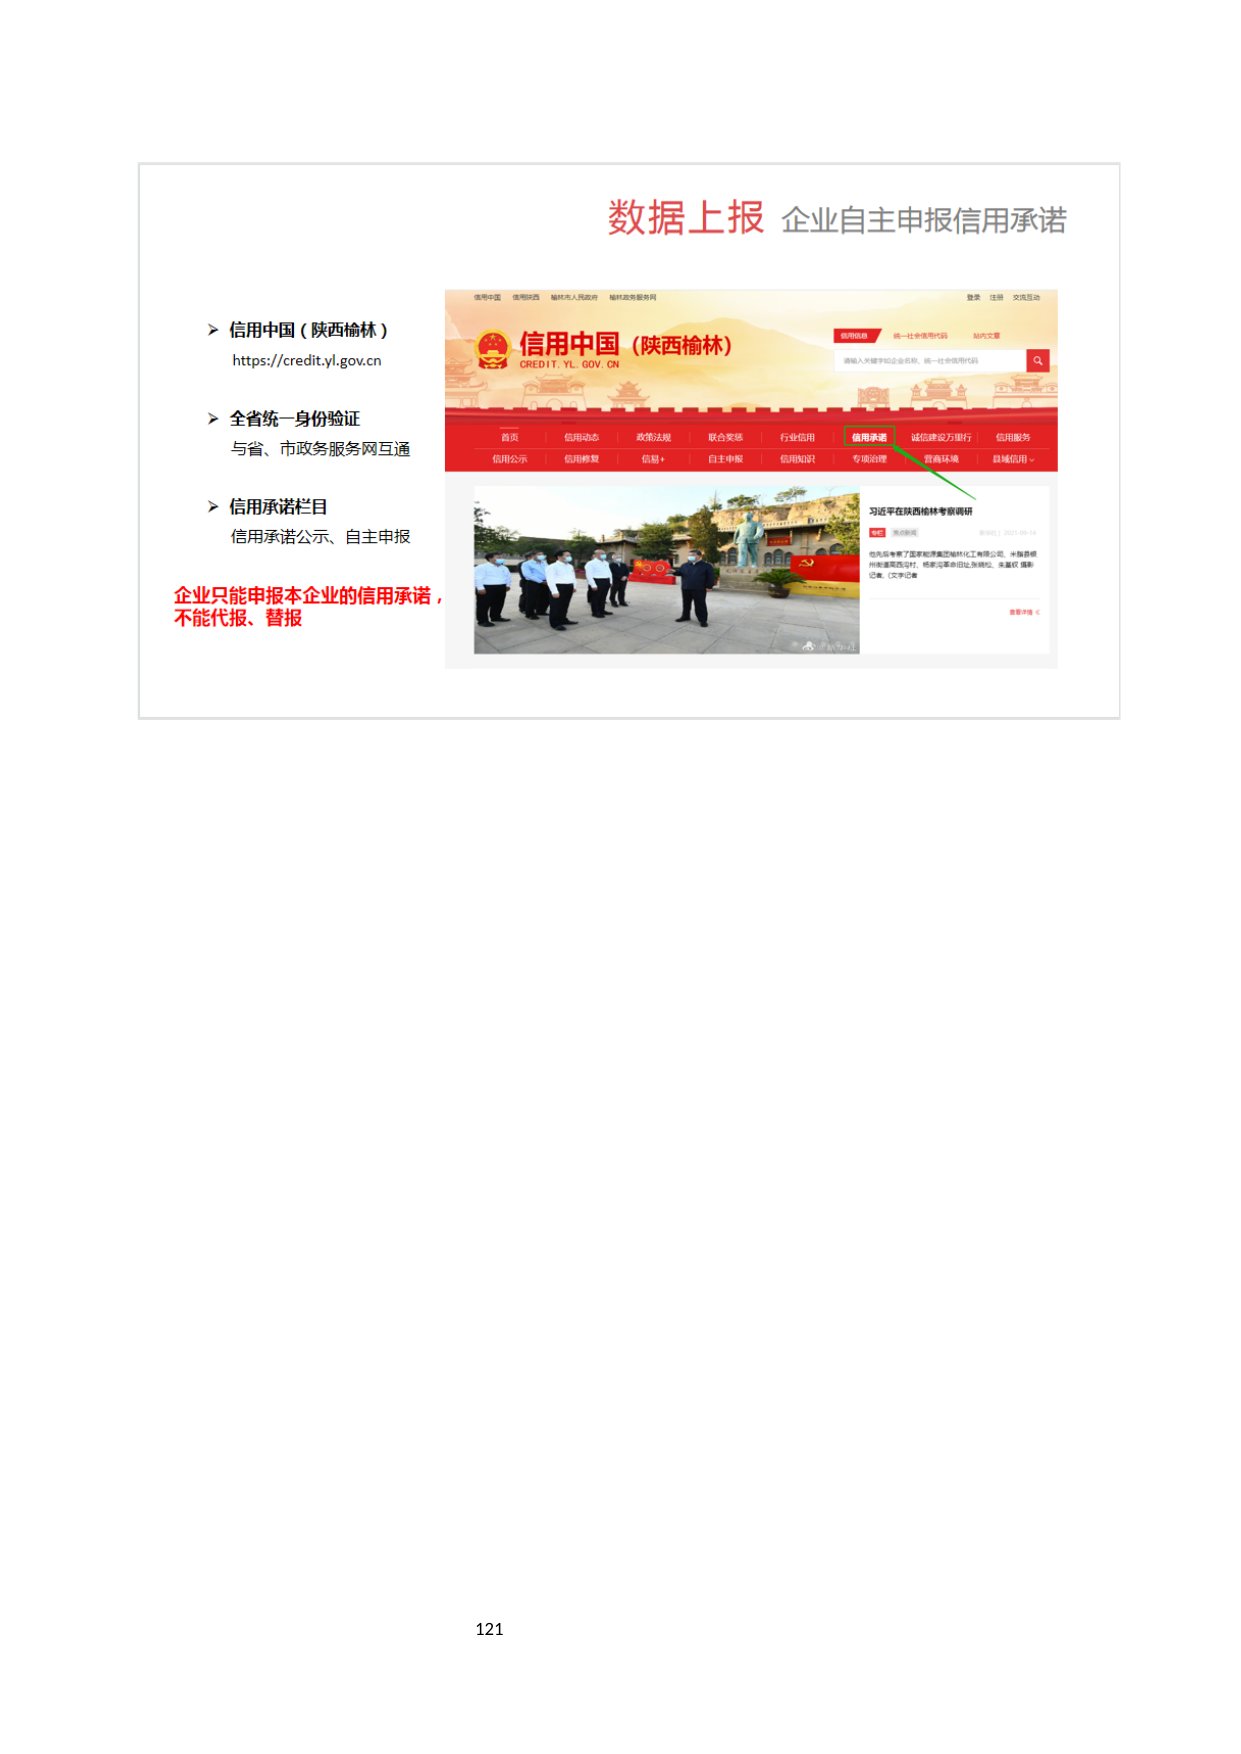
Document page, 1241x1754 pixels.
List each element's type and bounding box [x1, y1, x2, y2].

picture [137, 162, 1121, 720]
